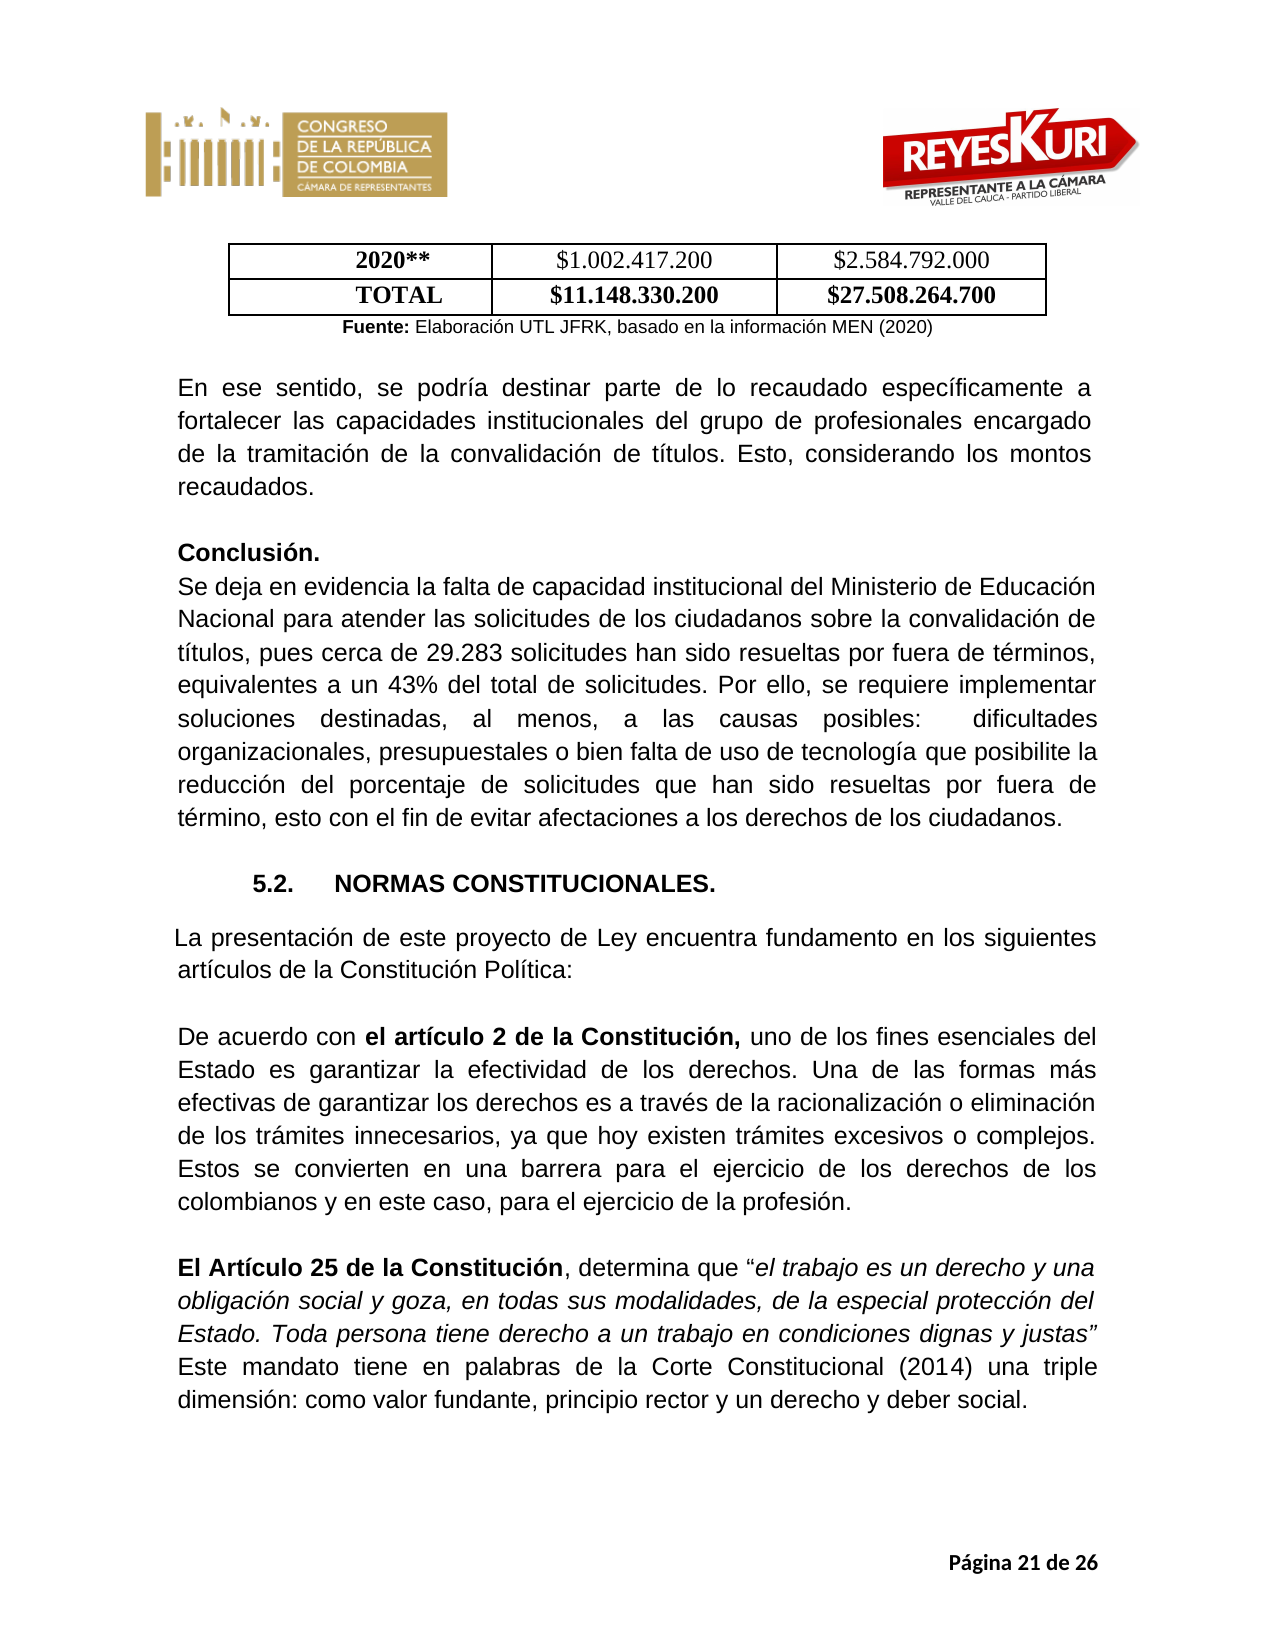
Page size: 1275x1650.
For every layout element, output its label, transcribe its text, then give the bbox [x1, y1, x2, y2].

text Fuente: Elaboración UTL JFRK, basado en la información MEN (2020) [177, 316, 1098, 337]
table_cell $27.508.264.700 [778, 280, 1045, 313]
text En ese sentido, se podría destinar parte de lo recaudado específicamente a fortalecer las capacidades institucionales del grupo de profesionales encargado de la tramitación de la convalidación de títulos. Esto, considerando los montos recaudados. [177, 373, 1093, 501]
text Se deja en evidencia la falta de capacidad institucional del Ministerio de Educación Nacional para atender las solicitudes de los ciudadanos sobre la convalidación de títulos, pues cerca de 29.283 solicitudes han sido resueltas por fuera de términos, equivalentes a un 43% del total de solicitudes. Por ello, se requiere implementar soluciones destinadas, al menos, a las causas posibles: dificultades organizacionales, presupuestales o bien falta de uso de tecnología que posibilite la reducción del porcentaje de solicitudes que han sido resueltas por fuera de término, esto con el fin de evitar afectaciones a los derechos de los ciudadanos. [177, 571, 1098, 831]
text El Artículo 25 de la Constitución, determina que “el trabajo es un derecho y una obligación social y goza, en todas sus modalidades, de la especial protección del Estado. Toda persona tiene derecho a un trabajo en condiciones dignas y justas” Este mandato tiene en palabras de la Corte Constitucional (2014) una triple dimensión: como valor fundante, principio rector y un derecho y deber social. [177, 1253, 1098, 1413]
picture [145, 107, 448, 197]
table_cell $1.002.417.200 [493, 245, 776, 278]
text La presentación de este proyecto de Ley encuentra fundamento en los siguientes artículos de la Constitución Política: [174, 922, 1098, 984]
picture [883, 108, 1140, 206]
table_cell $11.148.330.200 [493, 280, 776, 313]
text Conclusión. [177, 538, 1098, 567]
table_cell TOTAL [230, 280, 491, 313]
text De acuerdo con el artículo 2 de la Constitución, uno de los fines esenciales del Estado es garantizar la efectividad de los derechos. Una de las formas más efectivas de garantizar los derechos es a través de la racionalización o eliminación de los trámites innecesarios, ya que hoy existen trámites excesivos o complejos. Estos se convierten en una barrera para el ejercicio de los derechos de los colombianos y en este caso, para el ejercicio de la profesión. [177, 1022, 1098, 1215]
list NORMAS CONSTITUCIONALES. [252, 869, 1098, 897]
table_cell $2.584.792.000 [778, 245, 1045, 278]
table_cell 2020** [230, 245, 491, 278]
